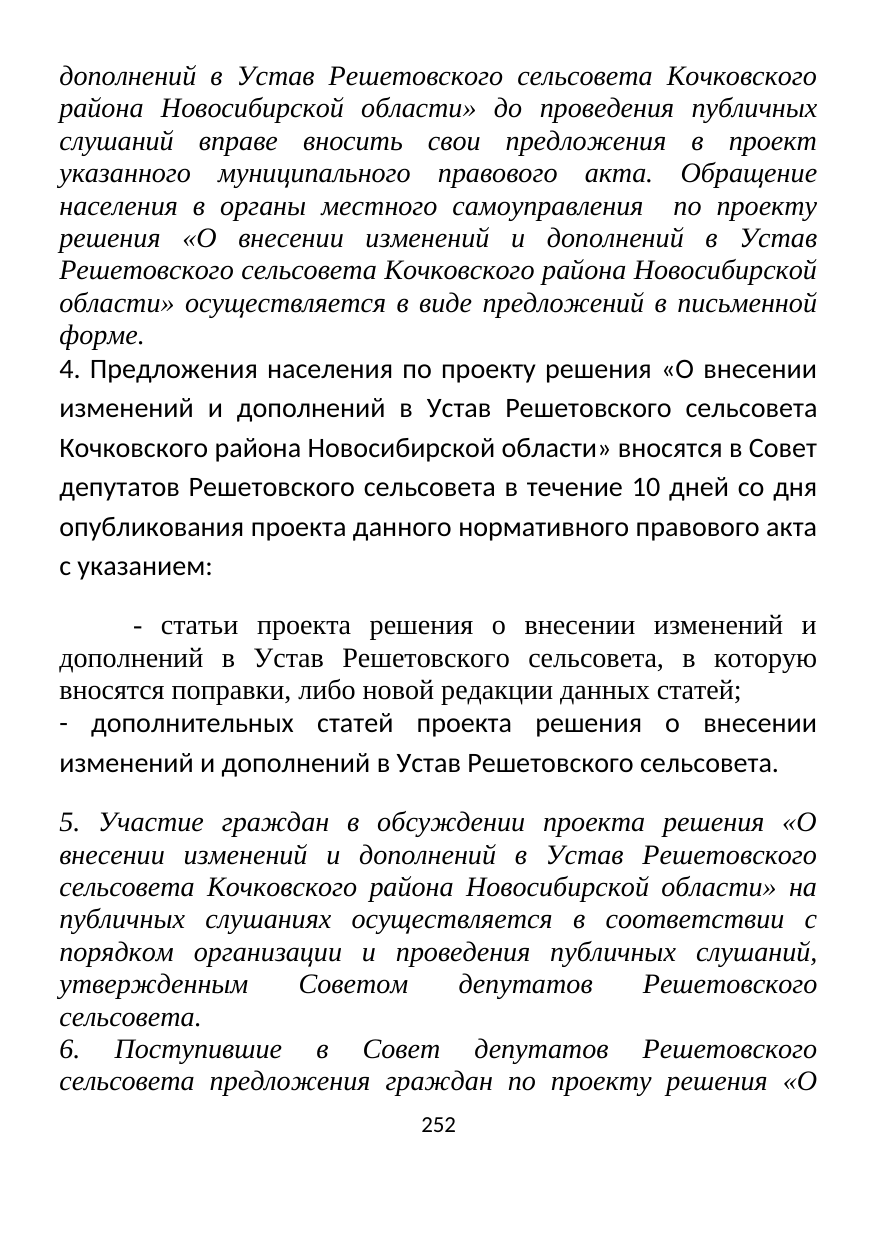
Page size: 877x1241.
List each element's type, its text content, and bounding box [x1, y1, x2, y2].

text 5. Участие граждан в обсуждении проекта решения «О внесении изменений и дополнений в Устав Решетовского сельсовета Кочковского района Новосибирской области» на публичных слушаниях осуществляется в соответствии с порядком организации и проведения публичных слушаний, утвержденным Советом депутатов Решетовского сельсовета. [59, 805, 818, 1032]
text - дополнительных статей проекта решения о внесении изменений и дополнений в Устав Решетовского сельсовета. [59, 706, 818, 779]
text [59, 59, 818, 351]
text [59, 1032, 818, 1097]
text - статьи проекта решения о внесении изменений и дополнений в Устав Решетовского сельсовета, в которую вносятся поправки, либо новой редакции данных статей; [59, 608, 818, 706]
text 4. Предложения населения по проекту решения «О внесении изменений и дополнений в Устав Решетовского сельсовета Кочковского района Новосибирской области» вносятся в Совет депутатов Решетовского сельсовета в течение 10 дней со дня опубликования проекта данного нормативного правового акта с указанием: [59, 351, 818, 582]
